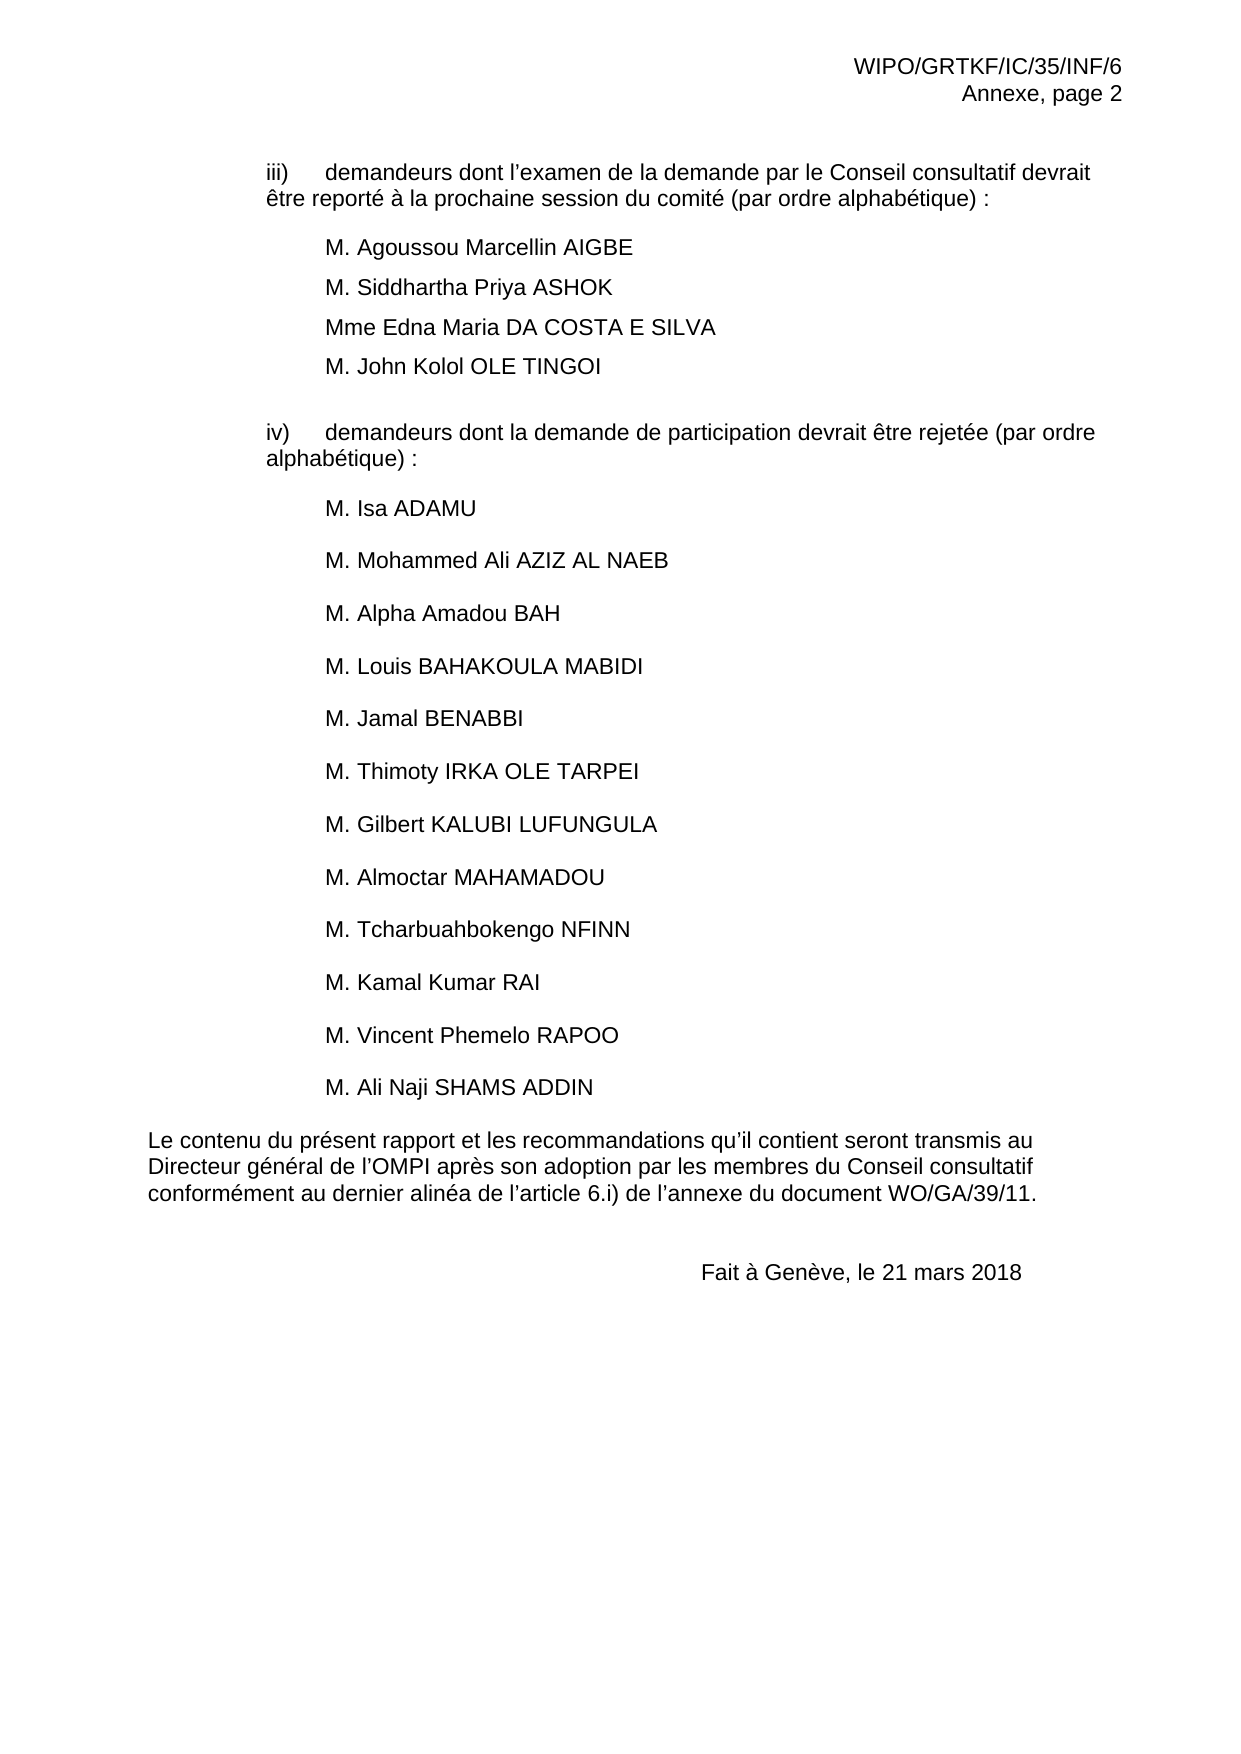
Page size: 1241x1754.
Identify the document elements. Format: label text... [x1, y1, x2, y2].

text M. Kamal Kumar RAI [325, 969, 1122, 995]
text M. Thimoty IRKA OLE TARPEI [325, 758, 1122, 784]
text M. Vincent Phemelo RAPOO [325, 1022, 1122, 1048]
text M. Agoussou Marcellin AIGBE [325, 234, 1122, 261]
list demandeurs dont l’examen de la demande par le Conseil consultatif devrait être reporté à la prochaine session du comité (par ordre alphabétique) : [266, 158, 1122, 211]
text M. Almoctar MAHAMADOU [325, 863, 1122, 890]
text M. Alpha Amadou BAH [325, 600, 1122, 626]
text M. Tcharbuahbokengo NFINN [325, 916, 1122, 942]
text M. Louis BAHAKOULA MABIDI [325, 653, 1122, 679]
text Le contenu du présent rapport et les recommandations qu’il contient seront transmis au Directeur général de l’OMPI après son adoption par les membres du Conseil consultatif conformément au dernier alinéa de l’article 6.i) de l’annexe du document WO/GA/39/11. [148, 1127, 1122, 1206]
list demandeurs dont la demande de participation devrait être rejetée (par ordre alphabétique) : [266, 419, 1122, 472]
text M. Isa ADAMU [325, 494, 1122, 521]
text Fait à Genève, le 21 mars 2018 [701, 1259, 1122, 1285]
text M. Jamal BENABBI [325, 705, 1122, 732]
text M. Mohammed Ali AZIZ AL NAEB [325, 547, 1122, 573]
text M. Ali Naji SHAMS ADDIN [325, 1074, 1122, 1101]
text M. Gilbert KALUBI LUFUNGULA [325, 811, 1122, 837]
text M. Siddhartha Priya ASHOK [325, 274, 1122, 301]
text Mme Edna Maria DA COSTA E SILVA [325, 313, 1122, 340]
text M. John Kolol OLE TINGOI [325, 353, 1122, 380]
